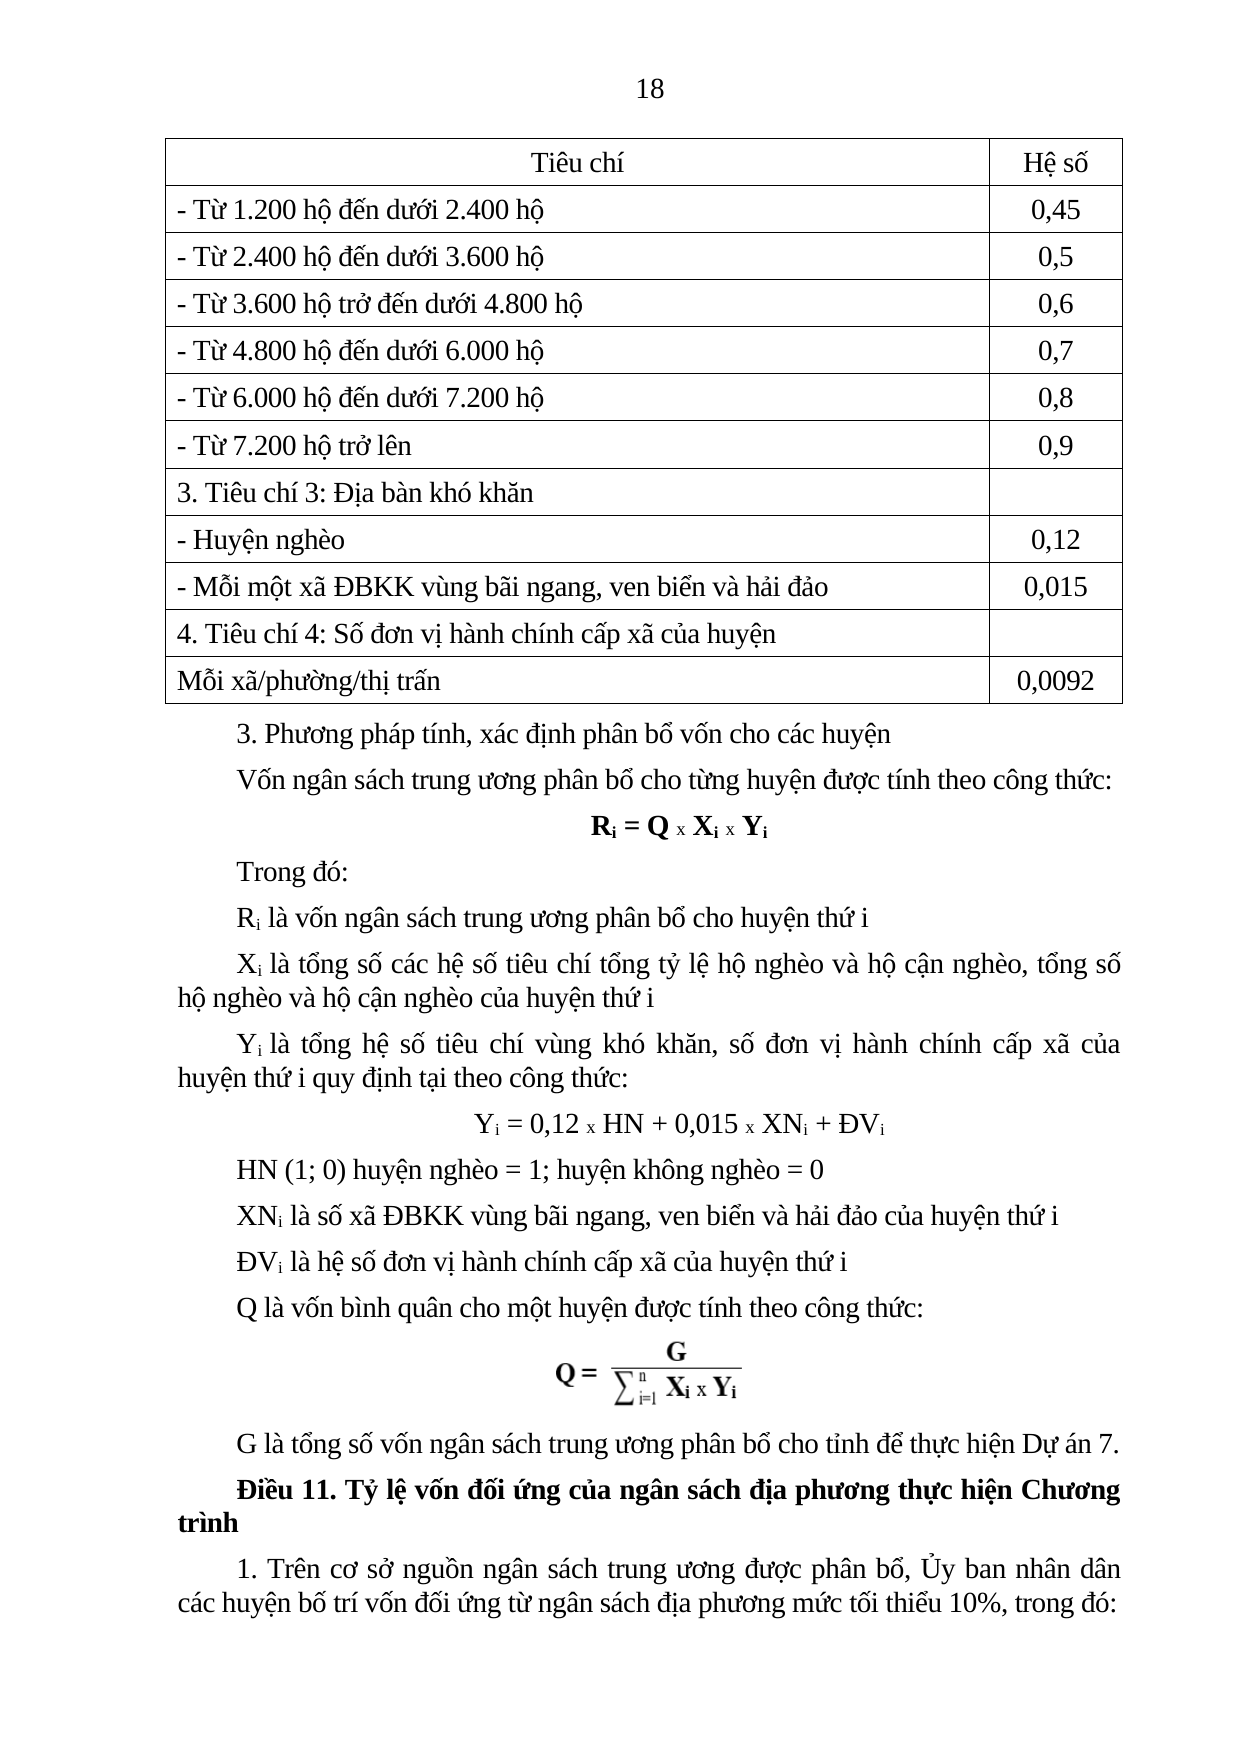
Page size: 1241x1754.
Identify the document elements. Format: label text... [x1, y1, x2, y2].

table_cell [990, 610, 1122, 656]
table_cell [990, 469, 1122, 514]
table_cell - Huyện nghèo [166, 516, 989, 562]
table_cell - Từ 4.800 hộ đến dưới 6.000 hộ [166, 327, 989, 373]
table_cell Mỗi xã/phường/thị trấn [166, 657, 989, 703]
table_cell - Từ 1.200 hộ đến dưới 2.400 hộ [166, 186, 989, 232]
table_cell 0,6 [990, 280, 1122, 326]
table_cell 0,45 [990, 186, 1122, 232]
table_header Tiêu chí [166, 139, 989, 185]
text Q là vốn bình quân cho một huyện được tính theo công thức: [177, 1290, 1122, 1323]
table_cell 0,7 [990, 327, 1122, 373]
text Ri là vốn ngân sách trung ương phân bổ cho huyện thứ i [177, 901, 1122, 934]
text Điều 11. Tỷ lệ vốn đối ứng của ngân sách địa phương thực hiện Chương trình [177, 1472, 1122, 1539]
table_cell - Mỗi một xã ĐBKK vùng bãi ngang, ven biển và hải đảo [166, 563, 989, 609]
table_cell 0,12 [990, 516, 1122, 562]
table_cell - Từ 3.600 hộ trở đến dưới 4.800 hộ [166, 280, 989, 326]
table_cell 0,015 [990, 563, 1122, 609]
text Xi là tổng số các hệ số tiêu chí tổng tỷ lệ hộ nghèo và hộ cận nghèo, tổng số hộ nghèo và hộ cận nghèo của huyện thứ i [177, 947, 1122, 1014]
text 1. Trên cơ sở nguồn ngân sách trung ương được phân bổ, Ủy ban nhân dân các huyện bố trí vốn đối ứng từ ngân sách địa phương mức tối thiểu 10%, trong đó: [177, 1551, 1122, 1618]
text G là tổng số vốn ngân sách trung ương phân bổ cho tỉnh để thực hiện Dự án 7. [177, 1426, 1122, 1459]
table_header Hệ số [990, 139, 1122, 185]
table_cell - Từ 6.000 hộ đến dưới 7.200 hộ [166, 374, 989, 420]
text HN (1; 0) huyện nghèo = 1; huyện không nghèo = 0 [177, 1152, 1122, 1185]
table_cell 0,5 [990, 233, 1122, 279]
text 3. Phương pháp tính, xác định phân bổ vốn cho các huyện [177, 716, 1122, 750]
table_cell - Từ 7.200 hộ trở lên [166, 421, 989, 467]
text Vốn ngân sách trung ương phân bổ cho từng huyện được tính theo công thức: [177, 762, 1122, 796]
table_cell 4. Tiêu chí 4: Số đơn vị hành chính cấp xã của huyện [166, 610, 989, 656]
table_cell 3. Tiêu chí 3: Địa bàn khó khăn [166, 469, 989, 514]
table_cell 0,0092 [990, 657, 1122, 703]
text XNi là số xã ĐBKK vùng bãi ngang, ven biển và hải đảo của huyện thứ i [177, 1198, 1122, 1231]
text Ri = Q x Xi x Yi [177, 808, 1122, 842]
table_cell 0,8 [990, 374, 1122, 420]
text ĐVi là hệ số đơn vị hành chính cấp xã của huyện thứ i [177, 1244, 1122, 1277]
text Yi là tổng hệ số tiêu chí vùng khó khăn, số đơn vị hành chính cấp xã của huyện thứ i quy định tại theo công thức: [177, 1026, 1122, 1093]
picture [552, 1336, 747, 1414]
text Trong đó: [177, 854, 1122, 888]
table_cell - Từ 2.400 hộ đến dưới 3.600 hộ [166, 233, 989, 279]
table_cell 0,9 [990, 421, 1122, 467]
text Yi = 0,12 x HN + 0,015 x XNi + ĐVi [177, 1106, 1122, 1139]
